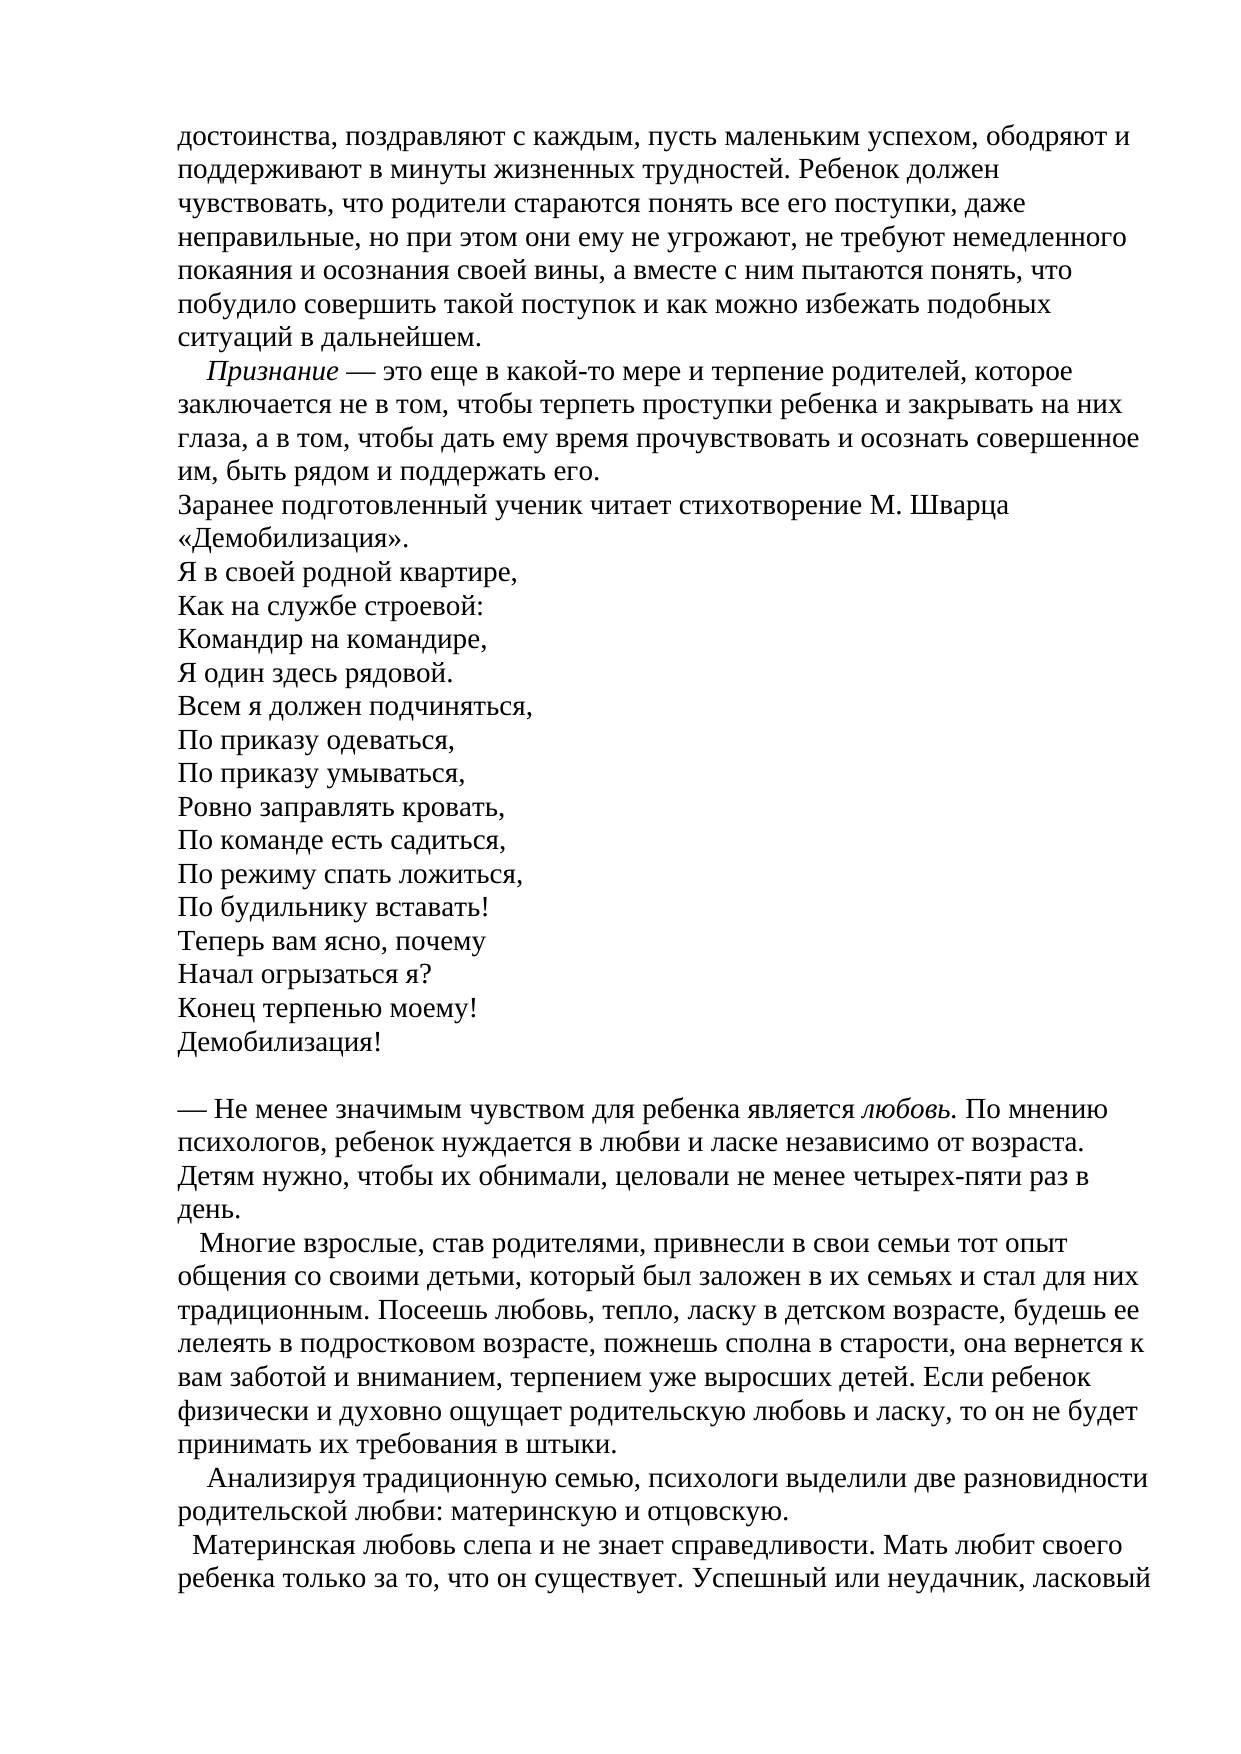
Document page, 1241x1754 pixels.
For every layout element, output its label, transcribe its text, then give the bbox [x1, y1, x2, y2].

text Заранее подготовленный ученик читает стихотворение М. Шварца «Демобилизация». [177, 487, 1152, 554]
text По режиму спать ложиться, [177, 856, 1152, 889]
text Многие взрослые, став родителями, привнесли в свои семьи тот опыт общения со своими детьми, который был заложен в их семьях и стал для них традиционным. Посеешь любовь, тепло, ласку в детском возрасте, будешь ее лелеять в подростковом возрасте, пожнешь сполна в старости, она вернется к вам заботой и вниманием, терпением уже выросших детей. Если ребенок физически и духовно ощущает родительскую любовь и ласку, то он не будет принимать их требования в штыки. [177, 1225, 1152, 1460]
text По будильнику вставать! [177, 889, 1152, 923]
text Конец терпенью моему! [177, 990, 1152, 1024]
text Я в своей родной квартире, [177, 554, 1152, 588]
text — Не менее значимым чувством для ребенка является любовь. По мнению психологов, ребенок нуждается в любви и ласке независимо от возраста. Детям нужно, чтобы их обнимали, целовали не менее четырех-пяти раз в день. [177, 1091, 1152, 1225]
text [177, 1527, 1152, 1594]
text По команде есть садиться, [177, 822, 1152, 856]
text Признание — это еще в какой-то мере и терпение родителей, которое заключается не в том, чтобы терпеть проступки ребенка и закрывать на них глаза, а в том, чтобы дать ему время прочувствовать и осознать совершенное им, быть рядом и поддержать его. [177, 353, 1152, 487]
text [177, 118, 1152, 353]
text Ровно заправлять кровать, [177, 789, 1152, 822]
text Анализируя традиционную семью, психологи выделили две разновидности родительской любви: материнскую и отцовскую. [177, 1460, 1152, 1527]
text Демобилизация! [177, 1024, 1152, 1057]
text Как на службе строевой: [177, 588, 1152, 621]
text Начал огрызаться я? [177, 957, 1152, 990]
text По приказу одеваться, [177, 722, 1152, 755]
text Всем я должен подчиняться, [177, 688, 1152, 722]
text Командир на командире, [177, 621, 1152, 655]
text Теперь вам ясно, почему [177, 923, 1152, 957]
text По приказу умываться, [177, 755, 1152, 789]
text Я один здесь рядовой. [177, 655, 1152, 688]
